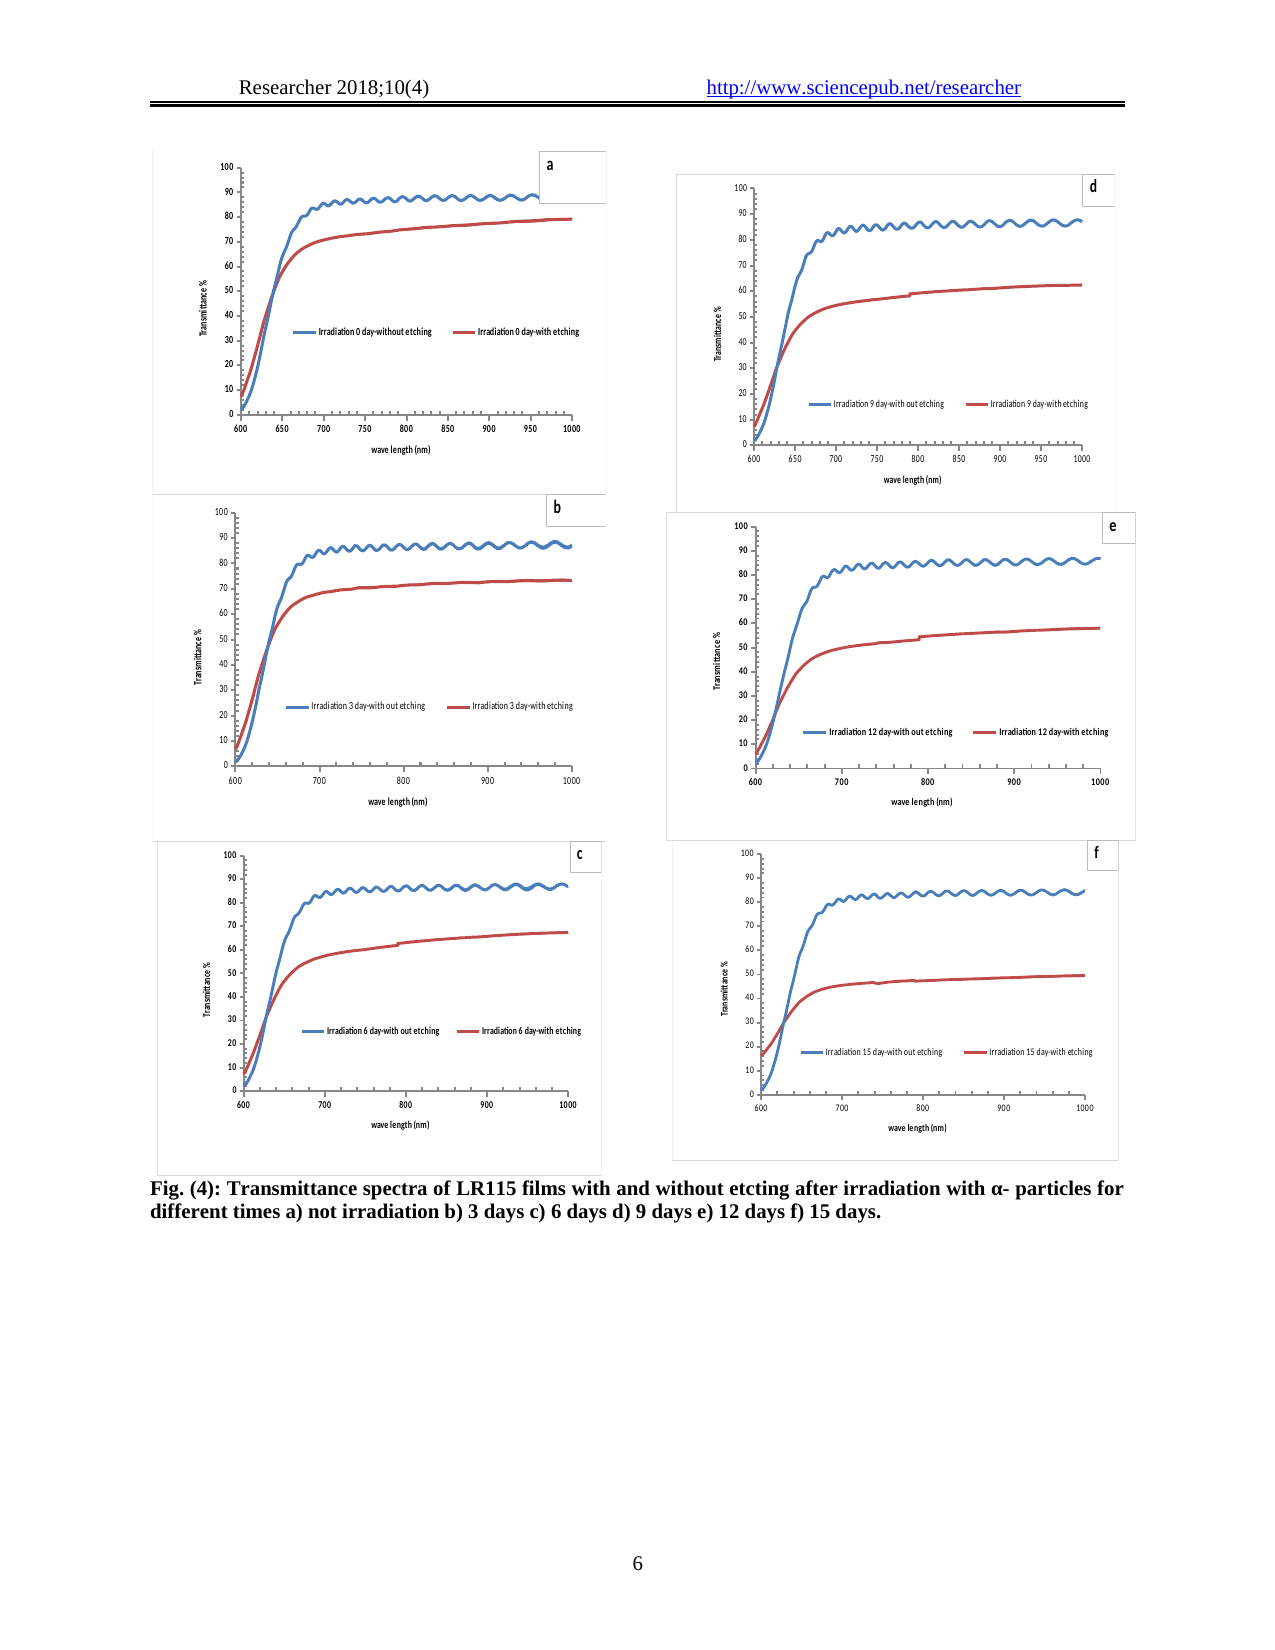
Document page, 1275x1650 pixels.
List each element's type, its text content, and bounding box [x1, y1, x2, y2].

text Fig. (4): Transmittance spectra of LR115 films with and without etcting after irradiation with α- particles for different times a) not irradiation b) 3 days c) 6 days d) 9 days e) 12 days f) 15 days. [150, 1175, 1125, 1223]
